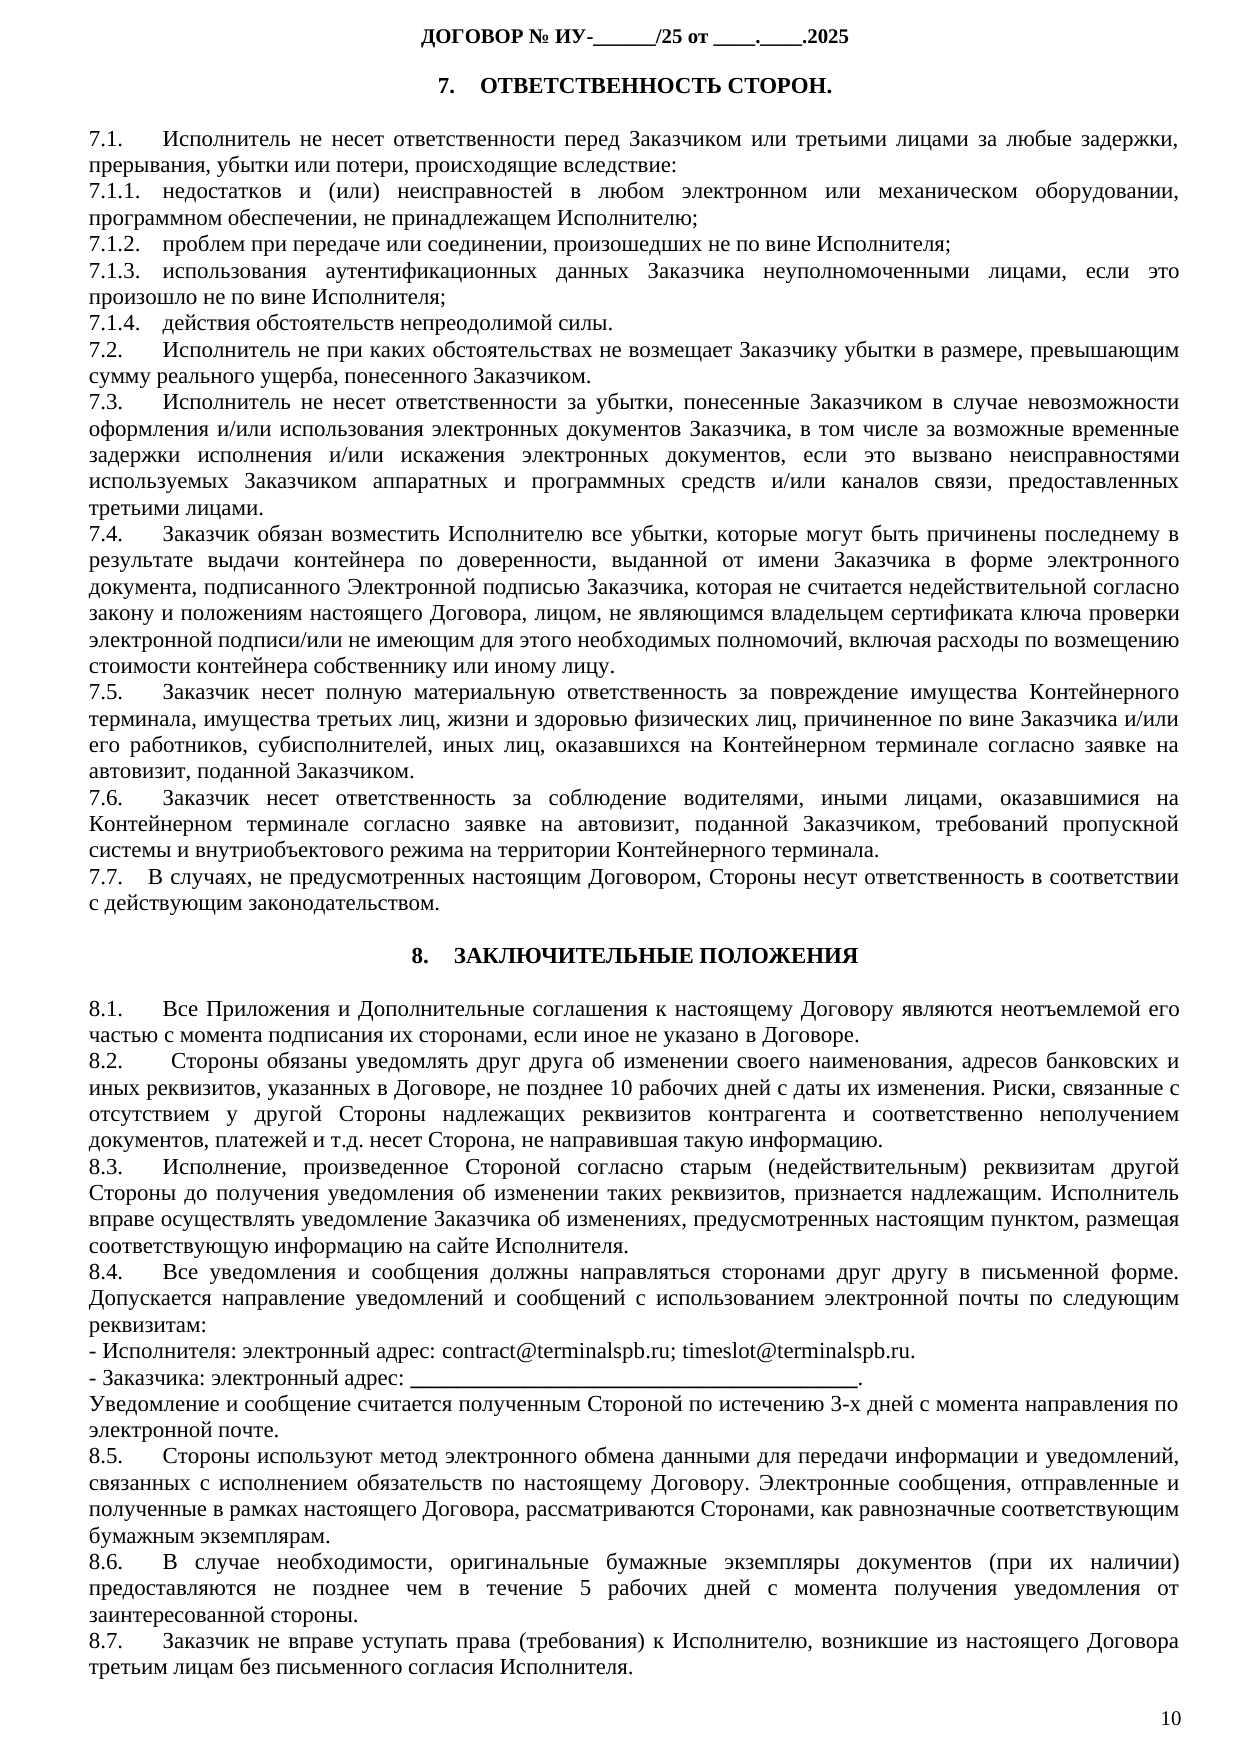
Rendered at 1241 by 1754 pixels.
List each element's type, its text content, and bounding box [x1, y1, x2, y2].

list Исполнитель не несет ответственности перед Заказчиком или третьими лицами за любые задержки, прерывания, убытки или потери, происходящие вследствие: [89, 125, 1181, 178]
list ОТВЕТСТВЕННОСТЬ СТОРОН. [89, 72, 1181, 98]
text 7.5. Заказчик несет полную материальную ответственность за повреждение имущества Контейнерного терминала, имущества третьих лиц, жизни и здоровью физических лиц, причиненное по вине Заказчика и/или его работников, субисполнителей, иных лиц, оказавшихся на Контейнерном терминале согласно заявке на автовизит, поданной Заказчиком. [89, 678, 1181, 784]
list Заказчик обязан возместить Исполнителю все убытки, которые могут быть причинены последнему в результате выдачи контейнера по доверенности, выданной от имени Заказчика в форме электронного документа, подписанного Электронной подписью Заказчика, которая не считается недействительной согласно закону и положениям настоящего Договора, лицом, не являющимся владельцем сертификата ключа проверки электронной подписи/или не имеющим для этого необходимых полномочий, включая расходы по возмещению стоимости контейнера собственнику или иному лицу. [89, 520, 1181, 678]
list 8.7. Заказчик не вправе уступать права (требования) к Исполнителю, возникшие из настоящего Договора третьим лицам без письменного согласия Исполнителя. [89, 1627, 1181, 1680]
list 8.6. В случае необходимости, оригинальные бумажные экземпляры документов (при их наличии) предоставляются не позднее чем в течение 5 рабочих дней с момента получения уведомления от заинтересованной стороны. [89, 1548, 1181, 1627]
list ЗАКЛЮЧИТЕЛЬНЫЕ ПОЛОЖЕНИЯ [89, 942, 1181, 968]
list Исполнение, произведенное Стороной согласно старым (недействительным) реквизитам другой Стороны до получения уведомления об изменении таких реквизитов, признается надлежащим. Исполнитель вправе осуществлять уведомление Заказчика об изменениях, предусмотренных настоящим пунктом, размещая соответствующую информацию на сайте Исполнителя. [89, 1153, 1181, 1258]
text 7.6. Заказчик несет ответственность за соблюдение водителями, иными лицами, оказавшимися на Контейнерном терминале согласно заявке на автовизит, поданной Заказчиком, требований пропускной системы и внутриобъектового режима на территории Контейнерного терминала. [89, 784, 1181, 863]
list действия обстоятельств непреодолимой силы. [89, 309, 1181, 336]
list Исполнитель не при каких обстоятельствах не возмещает Заказчику убытки в размере, превышающим сумму реального ущерба, понесенного Заказчиком. [89, 336, 1181, 388]
list проблем при передаче или соединении, произошедших не по вине Исполнителя; [89, 230, 1181, 257]
list - Заказчика: электронный адрес: _______________________________________. [89, 1363, 1181, 1390]
list 8.5. Стороны используют метод электронного обмена данными для передачи информации и уведомлений, связанных с исполнением обязательств по настоящему Договору. Электронные сообщения, отправленные и полученные в рамках настоящего Договора, рассматриваются Сторонами, как равнозначные соответствующим бумажным экземплярам. [89, 1443, 1181, 1548]
list использования аутентификационных данных Заказчика неуполномоченными лицами, если это произошло не по вине Исполнителя; [89, 257, 1181, 309]
list - Исполнителя: электронный адрес: contract@terminalspb.ru; timeslot@terminalspb.ru. [89, 1337, 1181, 1363]
list 7.7. В случаях, не предусмотренных настоящим Договором, Стороны несут ответственность в соответствии с действующим законодательством. [89, 863, 1181, 916]
list Стороны обязаны уведомлять друг друга об изменении своего наименования, адресов банковских и иных реквизитов, указанных в Договоре, не позднее 10 рабочих дней с даты их изменения. Риски, связанные с отсутствием у другой Стороны надлежащих реквизитов контрагента и соответственно неполучением документов, платежей и т.д. несет Сторона, не направившая такую информацию. [89, 1047, 1181, 1153]
list недостатков и (или) неисправностей в любом электронном или механическом оборудовании, программном обеспечении, не принадлежащем Исполнителю; [89, 178, 1181, 230]
list Уведомление и сообщение считается полученным Стороной по истечению 3-х дней с момента направления по электронной почте. [89, 1390, 1181, 1443]
list 8.4. Все уведомления и сообщения должны направляться сторонами друг другу в письменной форме. Допускается направление уведомлений и сообщений с использованием электронной почты по следующим реквизитам: [89, 1258, 1181, 1337]
list Исполнитель не несет ответственности за убытки, понесенные Заказчиком в случае невозможности оформления и/или использования электронных документов Заказчика, в том числе за возможные временные задержки исполнения и/или искажения электронных документов, если это вызвано неисправностями используемых Заказчиком аппаратных и программных средств и/или каналов связи, предоставленных третьими лицами. [89, 388, 1181, 520]
list Все Приложения и Дополнительные соглашения к настоящему Договору являются неотъемлемой его частью с момента подписания их сторонами, если иное не указано в Договоре. [89, 994, 1181, 1047]
